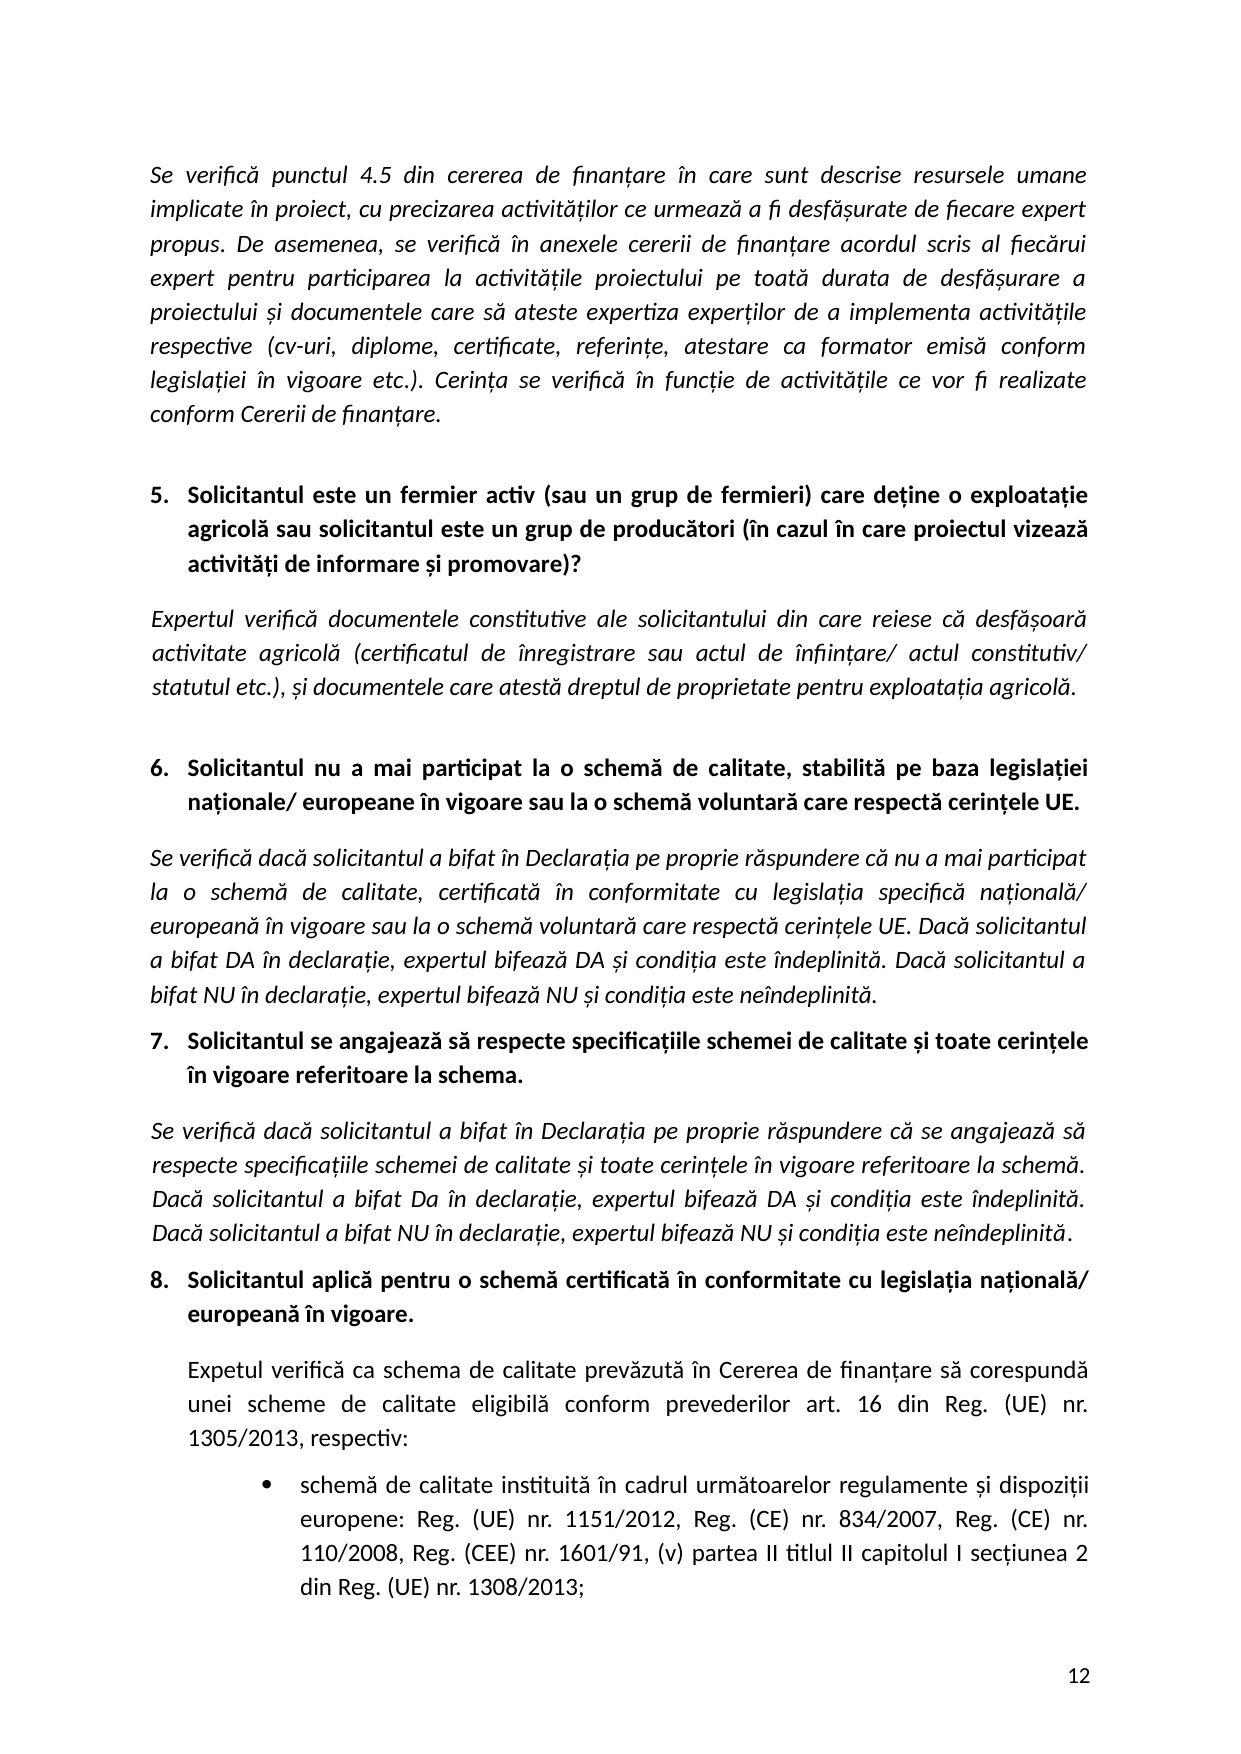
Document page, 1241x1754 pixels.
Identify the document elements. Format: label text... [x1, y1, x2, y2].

text Se verifică dacă solicitantul a bifat în Declarația pe proprie răspundere că nu a mai participat la o schemă de calitate, certificată în conformitate cu legislația specifică națională/ europeană în vigoare sau la o schemă voluntară care respectă cerințele UE. Dacă solicitantul a bifat DA în declarație, expertul bifează DA și condiția este îndeplinită. Dacă solicitantul a bifat NU în declarație, expertul bifează NU și condiția este neîndeplinită. [150, 842, 1090, 1009]
text Expetul verifică ca schema de calitate prevăzută în Cererea de finanțare să corespundă unei scheme de calitate eligibilă conform prevederilor art. 16 din Reg. (UE) nr. 1305/2013, respectiv: [187, 1354, 1090, 1453]
list Solicitantul se angajează să respecte specificațiile schemei de calitate și toate cerințele în vigoare referitoare la schema. [150, 1025, 1090, 1090]
list schemă de calitate instituită în cadrul următoarelor regulamente și dispoziții europene: Reg. (UE) nr. 1151/2012, Reg. (CE) nr. 834/2007, Reg. (CE) nr. 110/2008, Reg. (CEE) nr. 1601/91, (v) partea II titlul II capitolul I secțiunea 2 din Reg. (UE) nr. 1308/2013; [262, 1469, 1090, 1602]
text Se verifică dacă solicitantul a bifat în Declarația pe proprie răspundere că se angajează să respecte specificațiile schemei de calitate și toate cerințele în vigoare referitoare la schemă. Dacă solicitantul a bifat Da în declarație, expertul bifează DA și condiția este îndeplinită. Dacă solicitantul a bifat NU în declarație, expertul bifează NU și condiția este neîndeplinită. [151, 1115, 1090, 1248]
list Solicitantul este un fermier activ (sau un grup de fermieri) care deține o exploatație agricolă sau solicitantul este un grup de producători (în cazul în care proiectul vizează activități de informare și promovare)? [150, 479, 1090, 578]
text Expertul verifică documentele constitutive ale solicitantului din care reiese că desfășoară activitate agricolă (certificatul de înregistrare sau actul de înființare/ actul constitutiv/ statutul etc.), și documentele care atestă dreptul de proprietate pentru exploatația agricolă. [151, 603, 1090, 702]
list Solicitantul aplică pentru o schemă certificată în conformitate cu legislația națională/ europeană în vigoare. [150, 1264, 1090, 1329]
text Se verifică punctul 4.5 din cererea de finanțare în care sunt descrise resursele umane implicate în proiect, cu precizarea activităților ce urmează a fi desfășurate de fiecare expert propus. De asemenea, se verifică în anexele cererii de finanțare acordul scris al fiecărui expert pentru participarea la activitățile proiectului pe toată durata de desfășurare a proiectului și documentele care să ateste expertiza experților de a implementa activitățile respective (cv-uri, diplome, certificate, referințe, atestare ca formator emisă conform legislației în vigoare etc.). Cerința se verifică în funcție de activitățile ce vor fi realizate conform Cererii de finanțare. [150, 159, 1090, 429]
list Solicitantul nu a mai participat la o schemă de calitate, stabilită pe baza legislației naționale/ europeane în vigoare sau la o schemă voluntară care respectă cerințele UE. [150, 752, 1090, 817]
